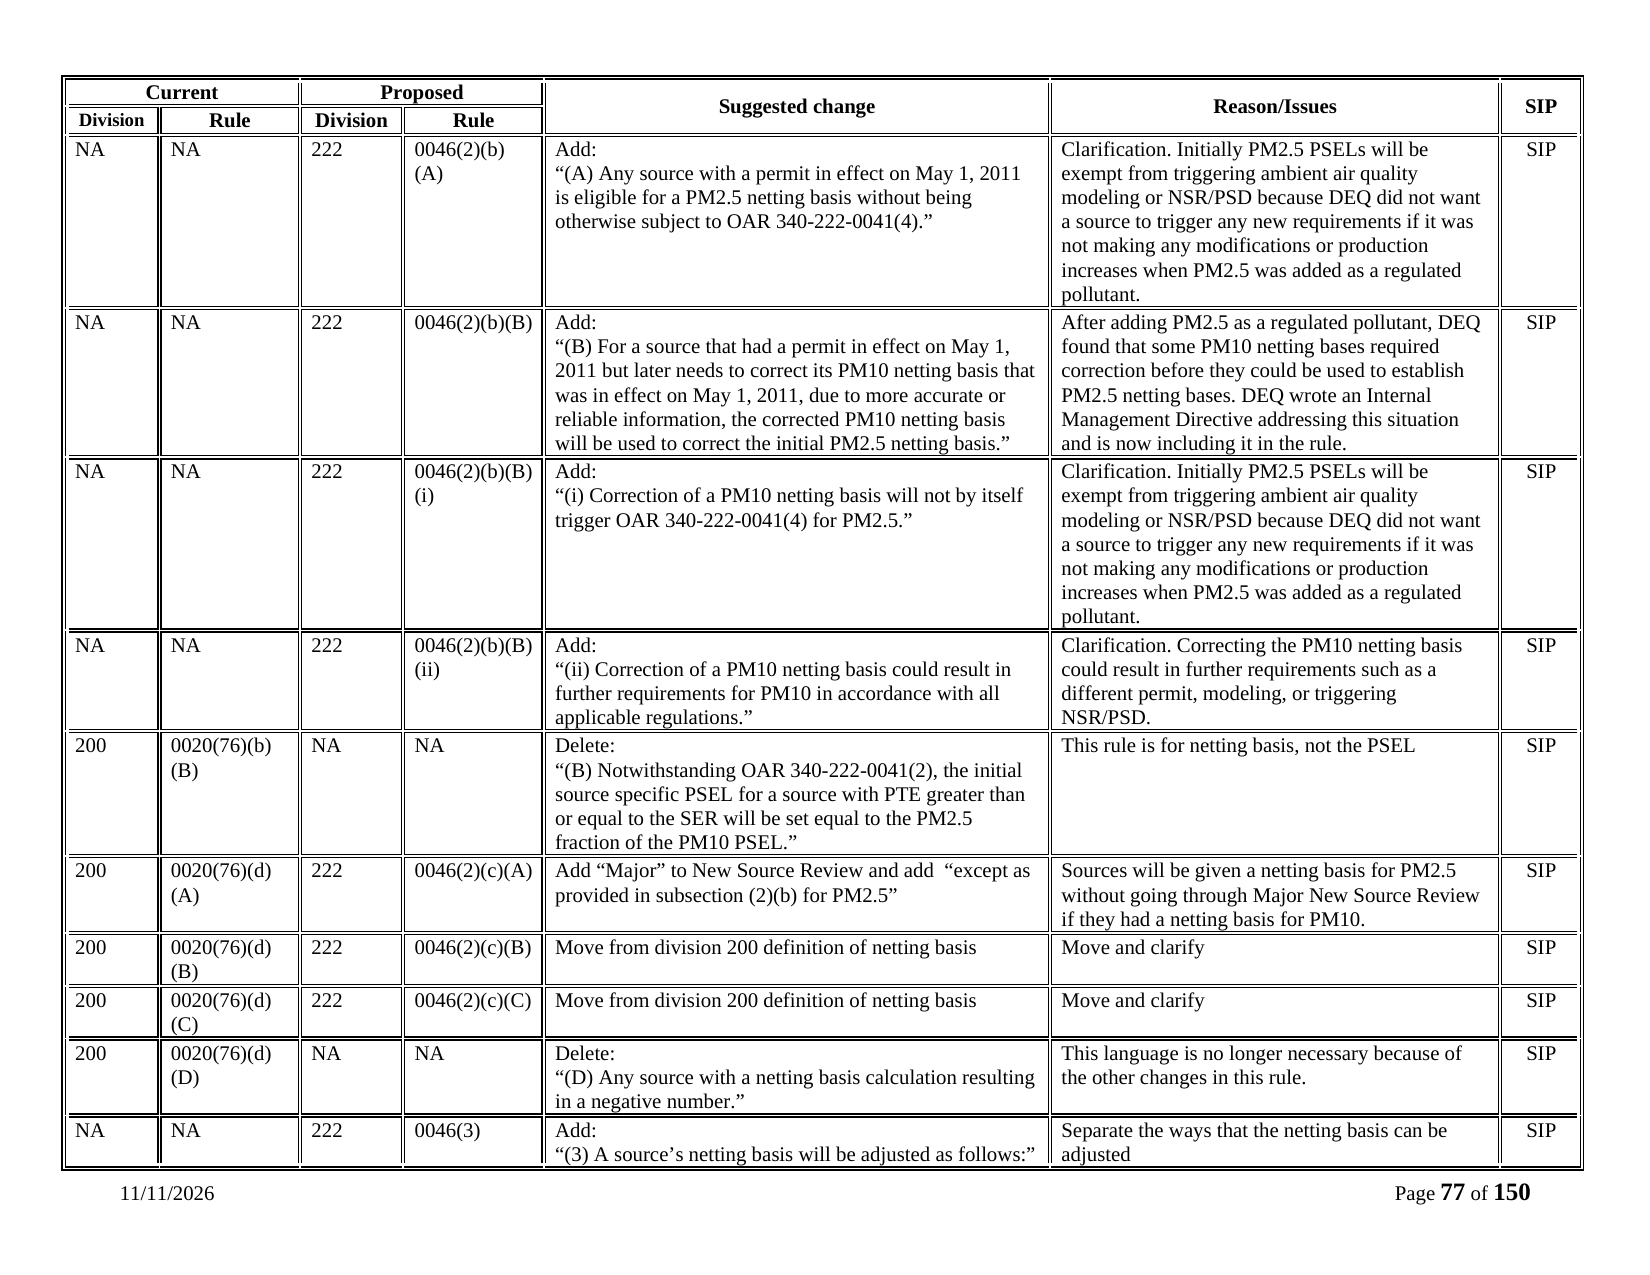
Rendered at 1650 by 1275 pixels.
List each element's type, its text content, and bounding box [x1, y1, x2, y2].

table_header Suggested change [544, 77, 1050, 132]
table_cell Rule [405, 108, 541, 132]
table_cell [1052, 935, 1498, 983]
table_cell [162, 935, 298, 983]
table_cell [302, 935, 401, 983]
table_cell Division [64, 104, 159, 132]
table_header SIP [1500, 79, 1580, 132]
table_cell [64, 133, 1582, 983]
table_header Proposed [300, 77, 544, 104]
table_cell Rule [162, 108, 298, 132]
table_header Reason/Issues [1050, 77, 1500, 132]
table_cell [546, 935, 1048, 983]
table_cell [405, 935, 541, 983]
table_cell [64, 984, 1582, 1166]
table_cell Division [302, 108, 401, 132]
table_header Current [64, 77, 300, 104]
